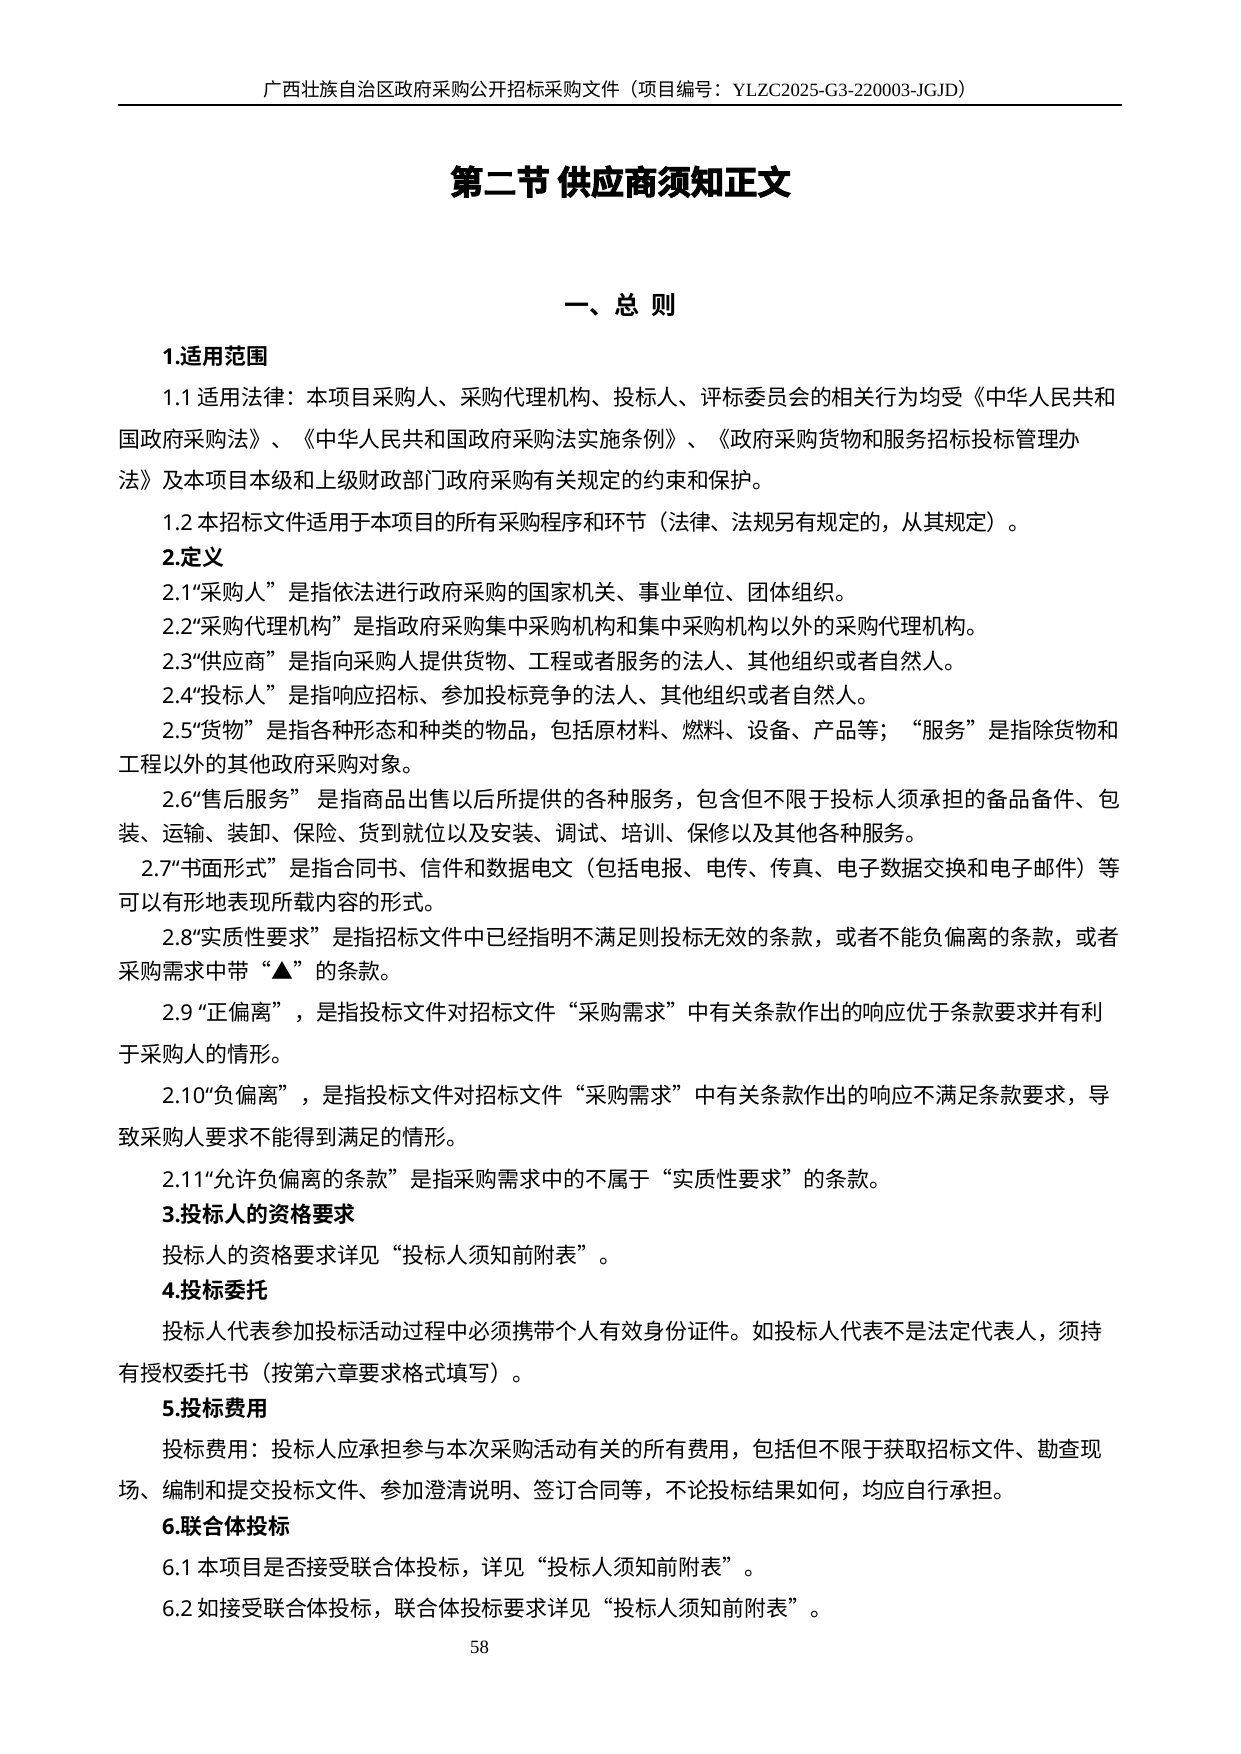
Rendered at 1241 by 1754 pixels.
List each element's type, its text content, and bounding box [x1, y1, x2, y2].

subtitle 3.投标人的资格要求 [162, 1196, 1122, 1230]
subtitle 2.6“售后服务” 是指商品出售以后所提供的各种服务，包含但不限于投标人须承担的备品备件、包装、运输、装卸、保险、货到就位以及安装、调试、培训、保修以及其他各种服务。 [118, 780, 1122, 849]
text 1.2本招标文件适用于本项目的所有采购程序和环节（法律、法规另有规定的，从其规定）。 [118, 497, 1122, 539]
text 投标人代表参加投标活动过程中必须携带个人有效身份证件。如投标人代表不是法定代表人，须持有授权委托书（按第六章要求格式填写）。 [118, 1306, 1122, 1389]
subtitle 2.3“供应商”是指向采购人提供货物、工程或者服务的法人、其他组织或者自然人。 [162, 642, 1122, 677]
subtitle 2.7“书面形式”是指合同书、信件和数据电文（包括电报、电传、传真、电子数据交换和电子邮件）等可以有形地表现所载内容的形式。 [118, 849, 1122, 918]
text 投标费用：投标人应承担参与本次采购活动有关的所有费用，包括但不限于获取招标文件、勘查现场、编制和提交投标文件、参加澄清说明、签订合同等，不论投标结果如何，均应自行承担。 [118, 1424, 1122, 1507]
text 2.10“负偏离”，是指投标文件对招标文件“采购需求”中有关条款作出的响应不满足条款要求，导致采购人要求不能得到满足的情形。 [118, 1071, 1122, 1154]
subtitle 2.5“货物”是指各种形态和种类的物品，包括原材料、燃料、设备、产品等；“服务”是指除货物和工程以外的其他政府采购对象。 [118, 711, 1122, 780]
subtitle 2.2“采购代理机构”是指政府采购集中采购机构和集中采购机构以外的采购代理机构。 [162, 608, 1122, 642]
text 2.4“投标人”是指响应招标、参加投标竞争的法人、其他组织或者自然人。 [118, 677, 1122, 711]
subtitle 第二节 供应商须知正文 [118, 146, 1122, 214]
subtitle 5.投标费用 [162, 1389, 1122, 1424]
text 投标人的资格要求详见“投标人须知前附表”。 [118, 1230, 1122, 1272]
subtitle 2.定义 [162, 539, 1122, 573]
subtitle 4.投标委托 [162, 1272, 1122, 1306]
subtitle 1.适用范围 [162, 338, 1122, 372]
subtitle 2.8“实质性要求”是指招标文件中已经指明不满足则投标无效的条款，或者不能负偏离的条款，或者采购需求中带“▲”的条款。 [118, 918, 1122, 987]
subtitle 一、总 则 [118, 269, 1122, 338]
text 1.1适用法律：本项目采购人、采购代理机构、投标人、评标委员会的相关行为均受《中华人民共和国政府采购法》、《中华人民共和国政府采购法实施条例》、《政府采购货物和服务招标投标管理办法》及本项目本级和上级财政部门政府采购有关规定的约束和保护。 [118, 372, 1122, 497]
subtitle 2.1“采购人”是指依法进行政府采购的国家机关、事业单位、团体组织。 [162, 573, 1122, 608]
text 2.9 “正偏离”，是指投标文件对招标文件“采购需求”中有关条款作出的响应优于条款要求并有利于采购人的情形。 [118, 987, 1122, 1071]
text 2.11“允许负偏离的条款”是指采购需求中的不属于“实质性要求”的条款。 [118, 1154, 1122, 1196]
text 6.1本项目是否接受联合体投标，详见“投标人须知前附表”。 [118, 1542, 1122, 1583]
subtitle 6.联合体投标 [162, 1507, 1122, 1542]
text 6.2如接受联合体投标，联合体投标要求详见“投标人须知前附表”。 [118, 1583, 1122, 1625]
